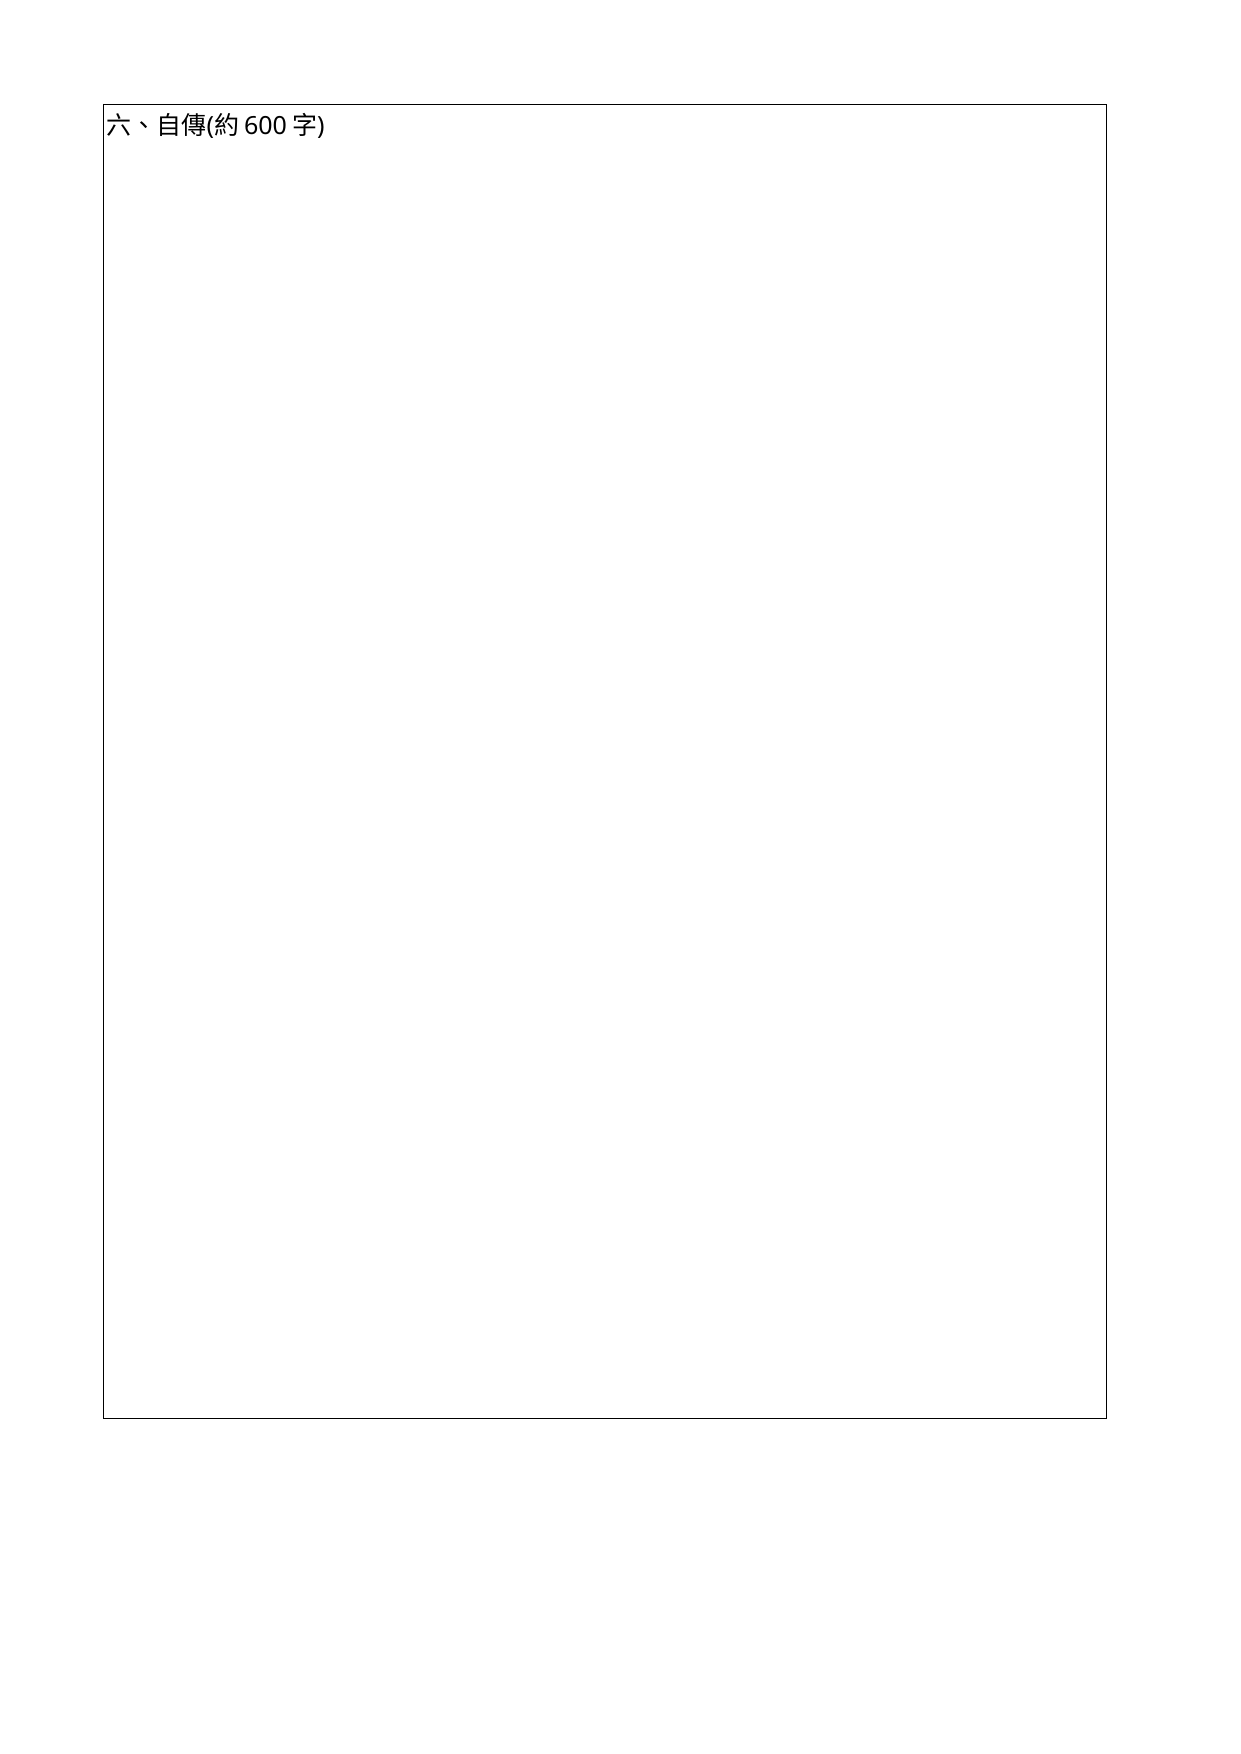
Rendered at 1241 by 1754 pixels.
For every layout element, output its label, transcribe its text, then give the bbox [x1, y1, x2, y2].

table_cell 六、自傳(約600字) [104, 105, 1106, 1418]
